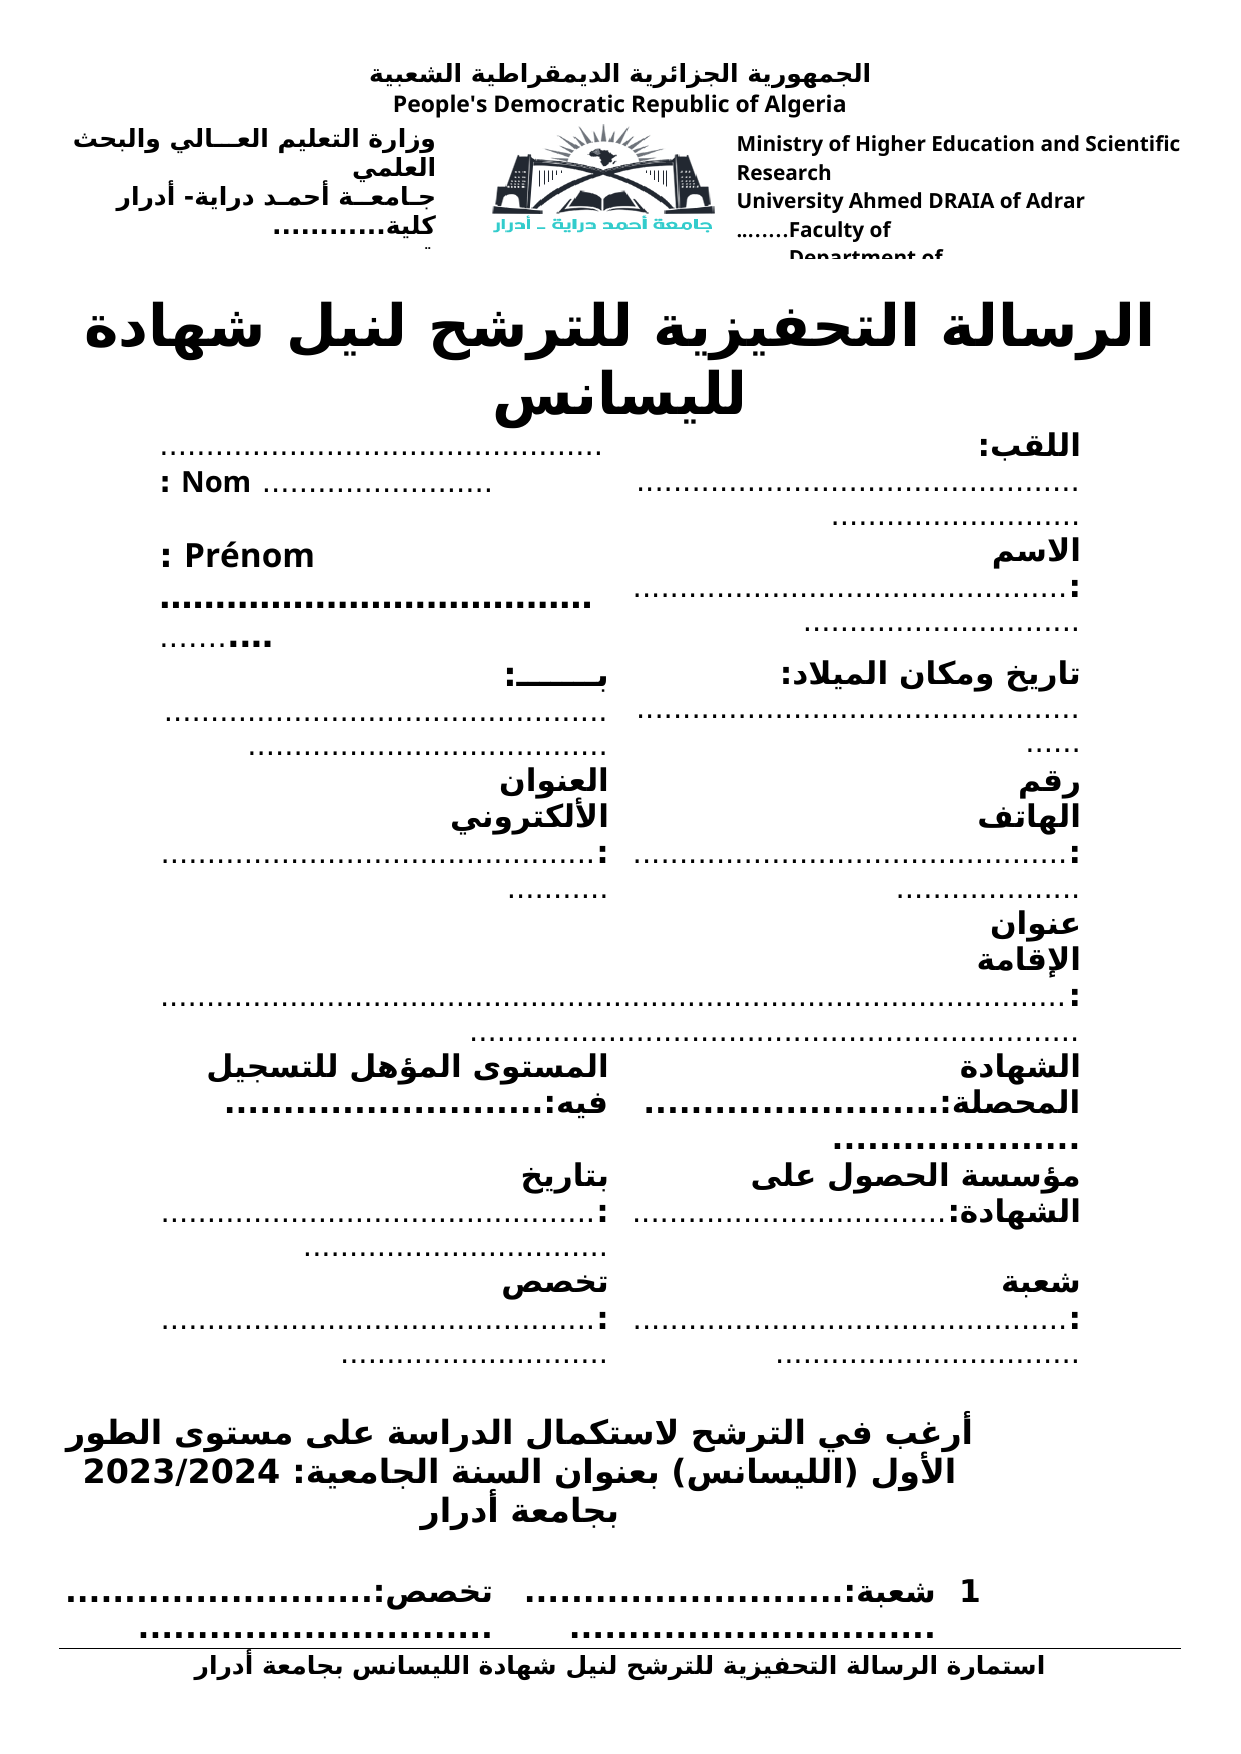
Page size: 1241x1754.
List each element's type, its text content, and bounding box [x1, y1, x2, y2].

table_cell الشهادة المحصلة:.............................................. [620, 1048, 1092, 1157]
table_cell تاريخ ومكان الميلاد: ...................................................... [620, 655, 1092, 762]
table_cell مؤسسة الحصول على الشهادة:.................................. [620, 1157, 1092, 1264]
table_header أرغب في الترشح لاستكمال الدراسة على مستوى الطور الأول (الليسانس) بعنوان السنة الجامعية: 2023/2024 بجامعة أدرار [48, 1414, 992, 1530]
table_header ......................................................................... Nom : [148, 428, 620, 532]
table_cell عنوان الإقامة:.................................................................................................................................................................... [148, 905, 1092, 1048]
table_cell بـــــــ: ....................................................................................... [148, 655, 620, 762]
text الرسالة التحفيزية للترشح لنيل شهادة لليسانس [59, 292, 1181, 428]
title People's Democratic Republic of Algeria [59, 88, 1181, 119]
table_header اللقب: ........................................................................... [620, 428, 1092, 532]
table_cell رقم الهاتف:................................................................... [620, 762, 1092, 905]
table_header تخصص:........................................................ [48, 1573, 505, 1646]
table_cell تخصص:............................................................................ [148, 1264, 620, 1370]
text الجمهورية الجزائرية الديمقراطية الشعبية [59, 59, 1181, 88]
picture [472, 124, 731, 237]
table_cell Prénom :…………………………………….……. [148, 532, 620, 655]
table_cell المستوى المؤهل للتسجيل فيه:........................... [148, 1048, 620, 1157]
table_cell شعبة:................................................................................ [620, 1264, 1092, 1370]
table_cell الاسم:............................................................................. [620, 532, 1092, 655]
table_cell العنوان الألكتروني:.......................................................... [148, 762, 620, 905]
table_header 1 [948, 1573, 992, 1646]
table_cell بتاريخ:................................................................................ [148, 1157, 620, 1264]
table_header شعبة:.......................................................... [505, 1573, 948, 1646]
